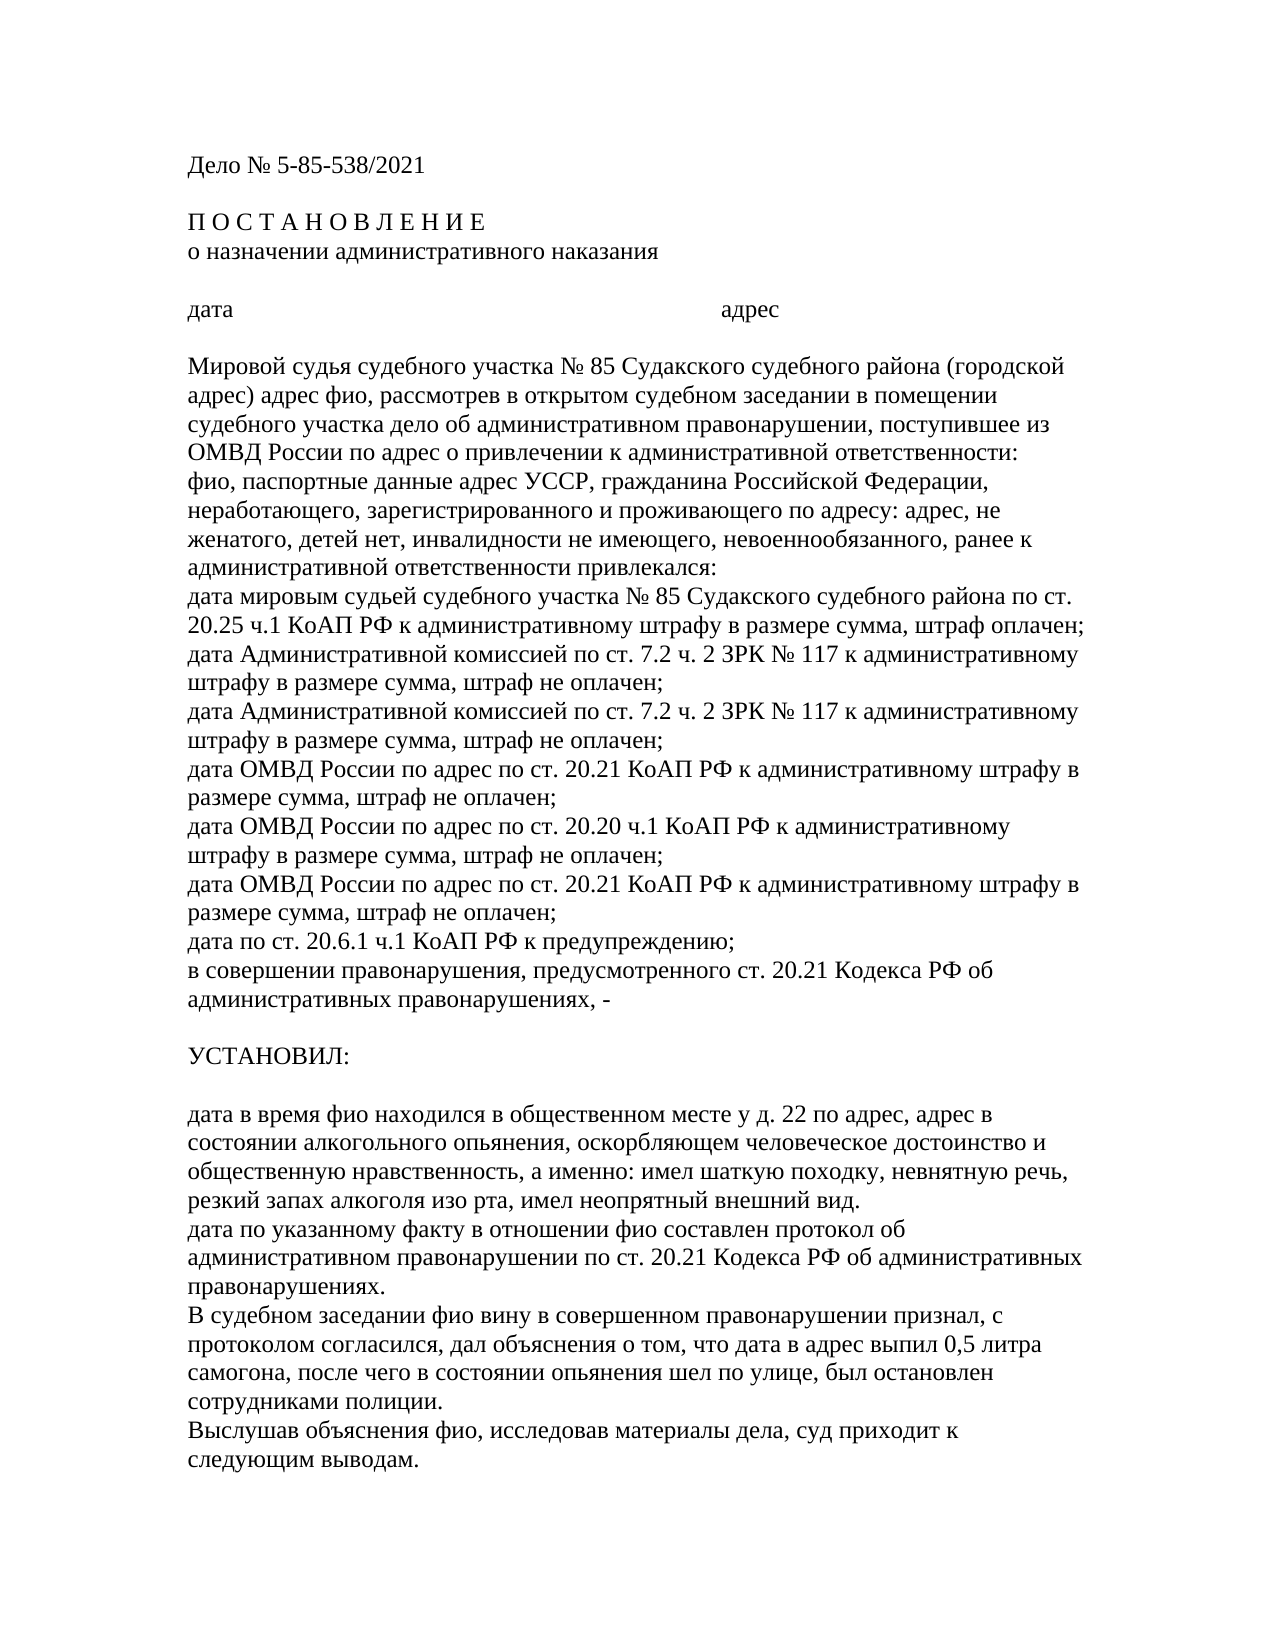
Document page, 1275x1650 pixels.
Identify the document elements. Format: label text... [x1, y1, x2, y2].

text П О С Т А Н О В Л Е Н И Е [187, 207, 1087, 236]
text УСТАНОВИЛ: [187, 1041, 1087, 1070]
text дата в время фио находился в общественном месте у д. 22 по адрес, адрес в состоянии алкогольного опьянения, оскорбляющем человеческое достоинство и общественную нравственность, а именно: имел шаткую походку, невнятную речь, резкий запах алкоголя изо рта, имел неопрятный внешний вид. [187, 1099, 1087, 1214]
text дата ОМВД России по адрес по ст. 20.20 ч.1 КоАП РФ к административному штрафу в размере сумма, штраф не оплачен; [187, 811, 1087, 869]
text дата адрес [187, 294, 1087, 322]
text в совершении правонарушения, предусмотренного ст. 20.21 Кодекса РФ об административных правонарушениях, - [187, 955, 1087, 1012]
text Дело № 5-85-538/2021 [187, 150, 1087, 179]
text дата Административной комиссией по ст. 7.2 ч. 2 ЗРК № 117 к административному штрафу в размере сумма, штраф не оплачен; [187, 639, 1087, 696]
text дата Административной комиссией по ст. 7.2 ч. 2 ЗРК № 117 к административному штрафу в размере сумма, штраф не оплачен; [187, 696, 1087, 754]
text дата по указанному факту в отношении фио составлен протокол об административном правонарушении по ст. 20.21 Кодекса РФ об административных правонарушениях. [187, 1214, 1087, 1300]
text дата мировым судьей судебного участка № 85 Судакского судебного района по ст. 20.25 ч.1 КоАП РФ к административному штрафу в размере сумма, штраф оплачен; [187, 581, 1087, 639]
text Мировой судья судебного участка № 85 Судакского судебного района (городской адрес) адрес фио, рассмотрев в открытом судебном заседании в помещении судебного участка дело об административном правонарушении, поступившее из ОМВД России по адрес о привлечении к административной ответственности: [187, 351, 1087, 466]
text дата ОМВД России по адрес по ст. 20.21 КоАП РФ к административному штрафу в размере сумма, штраф не оплачен; [187, 869, 1087, 926]
text фио, паспортные данные адрес УССР, гражданина Российской Федерации, неработающего, зарегистрированного и проживающего по адресу: адрес, не женатого, детей нет, инвалидности не имеющего, невоеннообязанного, ранее к административной ответственности привлекался: [187, 466, 1087, 581]
text В судебном заседании фио вину в совершенном правонарушении признал, с протоколом согласился, дал объяснения о том, что дата в адрес выпил 0,5 литра самогона, после чего в состоянии опьянения шел по улице, был остановлен сотрудниками полиции. [187, 1300, 1087, 1415]
text дата по ст. 20.6.1 ч.1 КоАП РФ к предупреждению; [187, 926, 1087, 955]
text дата ОМВД России по адрес по ст. 20.21 КоАП РФ к административному штрафу в размере сумма, штраф не оплачен; [187, 754, 1087, 811]
text Выслушав объяснения фио, исследовав материалы дела, суд приходит к следующим выводам. [187, 1415, 1087, 1472]
text о назначении административного наказания [187, 236, 1087, 265]
